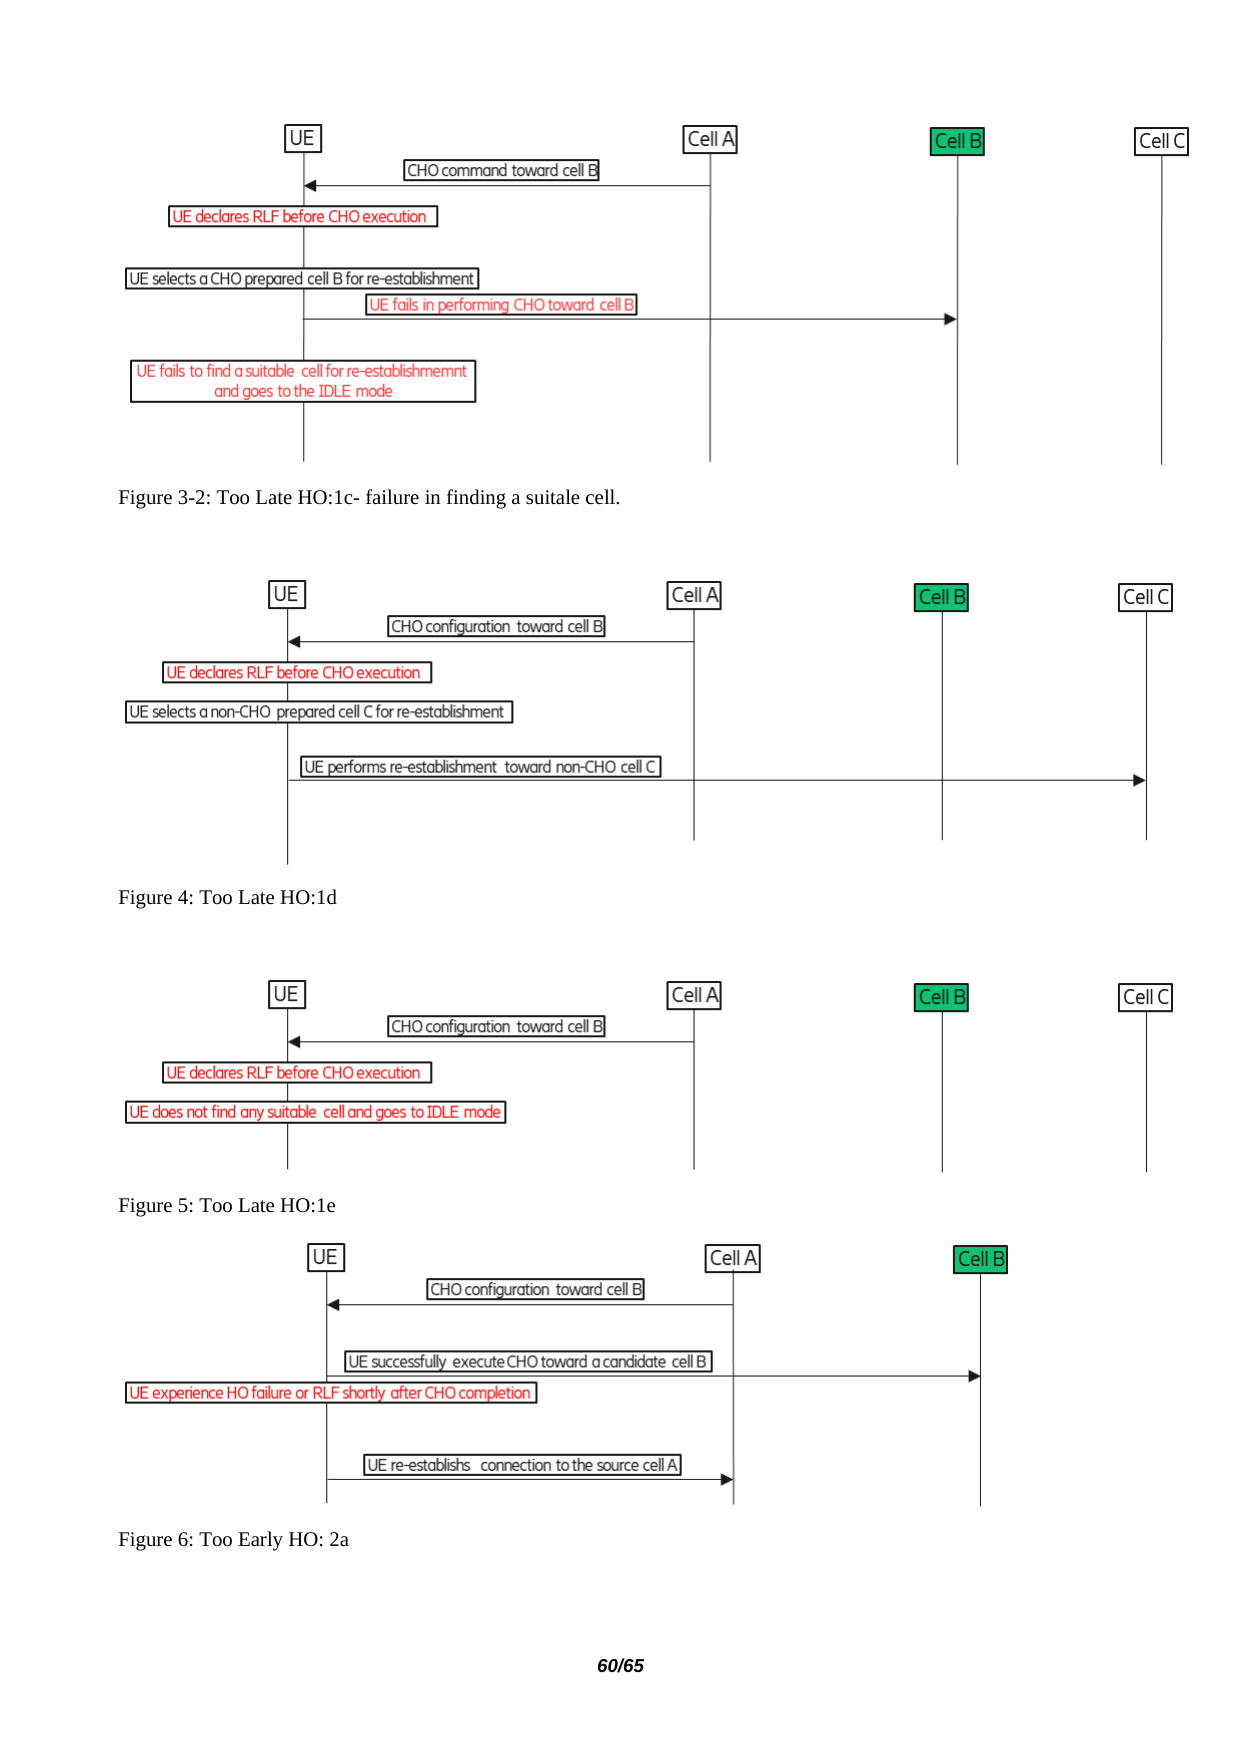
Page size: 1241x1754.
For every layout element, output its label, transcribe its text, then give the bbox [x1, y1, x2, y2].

text Figure 6: Too Early HO: 2a [118, 1527, 1122, 1551]
text Figure 5: Too Late HO:1e [118, 1193, 1122, 1217]
picture [118, 574, 1182, 865]
picture [118, 974, 1182, 1173]
text Figure 4: Too Late HO:1d [118, 885, 1122, 909]
picture [118, 1237, 1017, 1507]
picture [118, 118, 1198, 465]
text Figure 3-2: Too Late HO:1c- failure in finding a suitale cell. [118, 485, 1122, 509]
